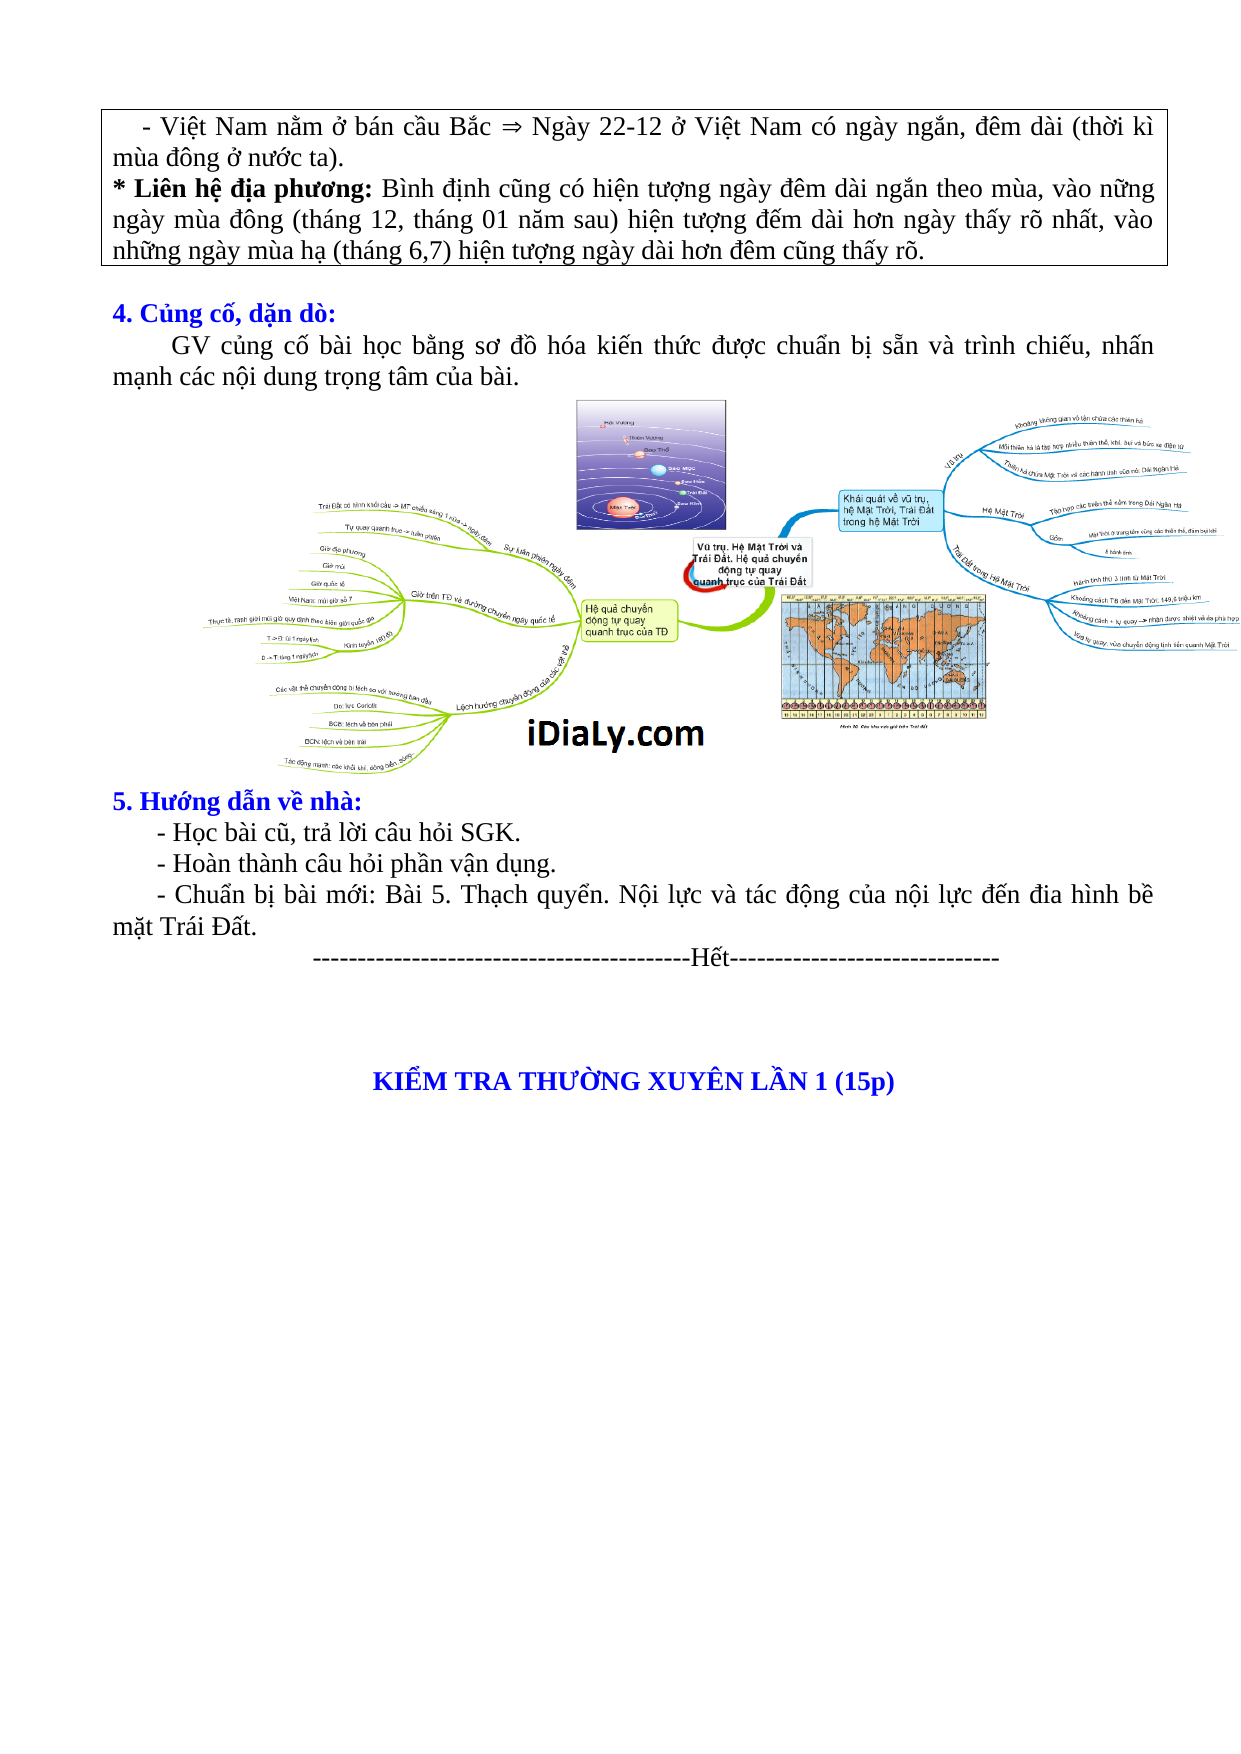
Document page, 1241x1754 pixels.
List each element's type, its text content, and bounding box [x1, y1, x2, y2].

text 5. Hướng dẫn về nhà: [112, 785, 1156, 816]
text - Chuẩn bị bài mới: Bài 5. Thạch quyển. Nội lực và tác động của nội lực đến đia hình bề mặt Trái Đất. [112, 879, 1156, 941]
text ------------------------------------------Hết------------------------------ [112, 941, 1156, 972]
text 4. Củng cố, dặn dò: [112, 298, 1156, 329]
text - Học bài cũ, trả lời câu hỏi SGK. [112, 816, 1156, 847]
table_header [102, 110, 1167, 265]
picture [171, 391, 1241, 786]
text - Hoàn thành câu hỏi phần vận dụng. [112, 847, 1156, 879]
text GV củng cố bài học bằng sơ đồ hóa kiến thức được chuẩn bị sẵn và trình chiếu, nhấn mạnh các nội dung trọng tâm của bài. [112, 329, 1156, 391]
text KIỂM TRA THƯỜNG XUYÊN LẦN 1 (15p) [112, 1066, 1156, 1097]
